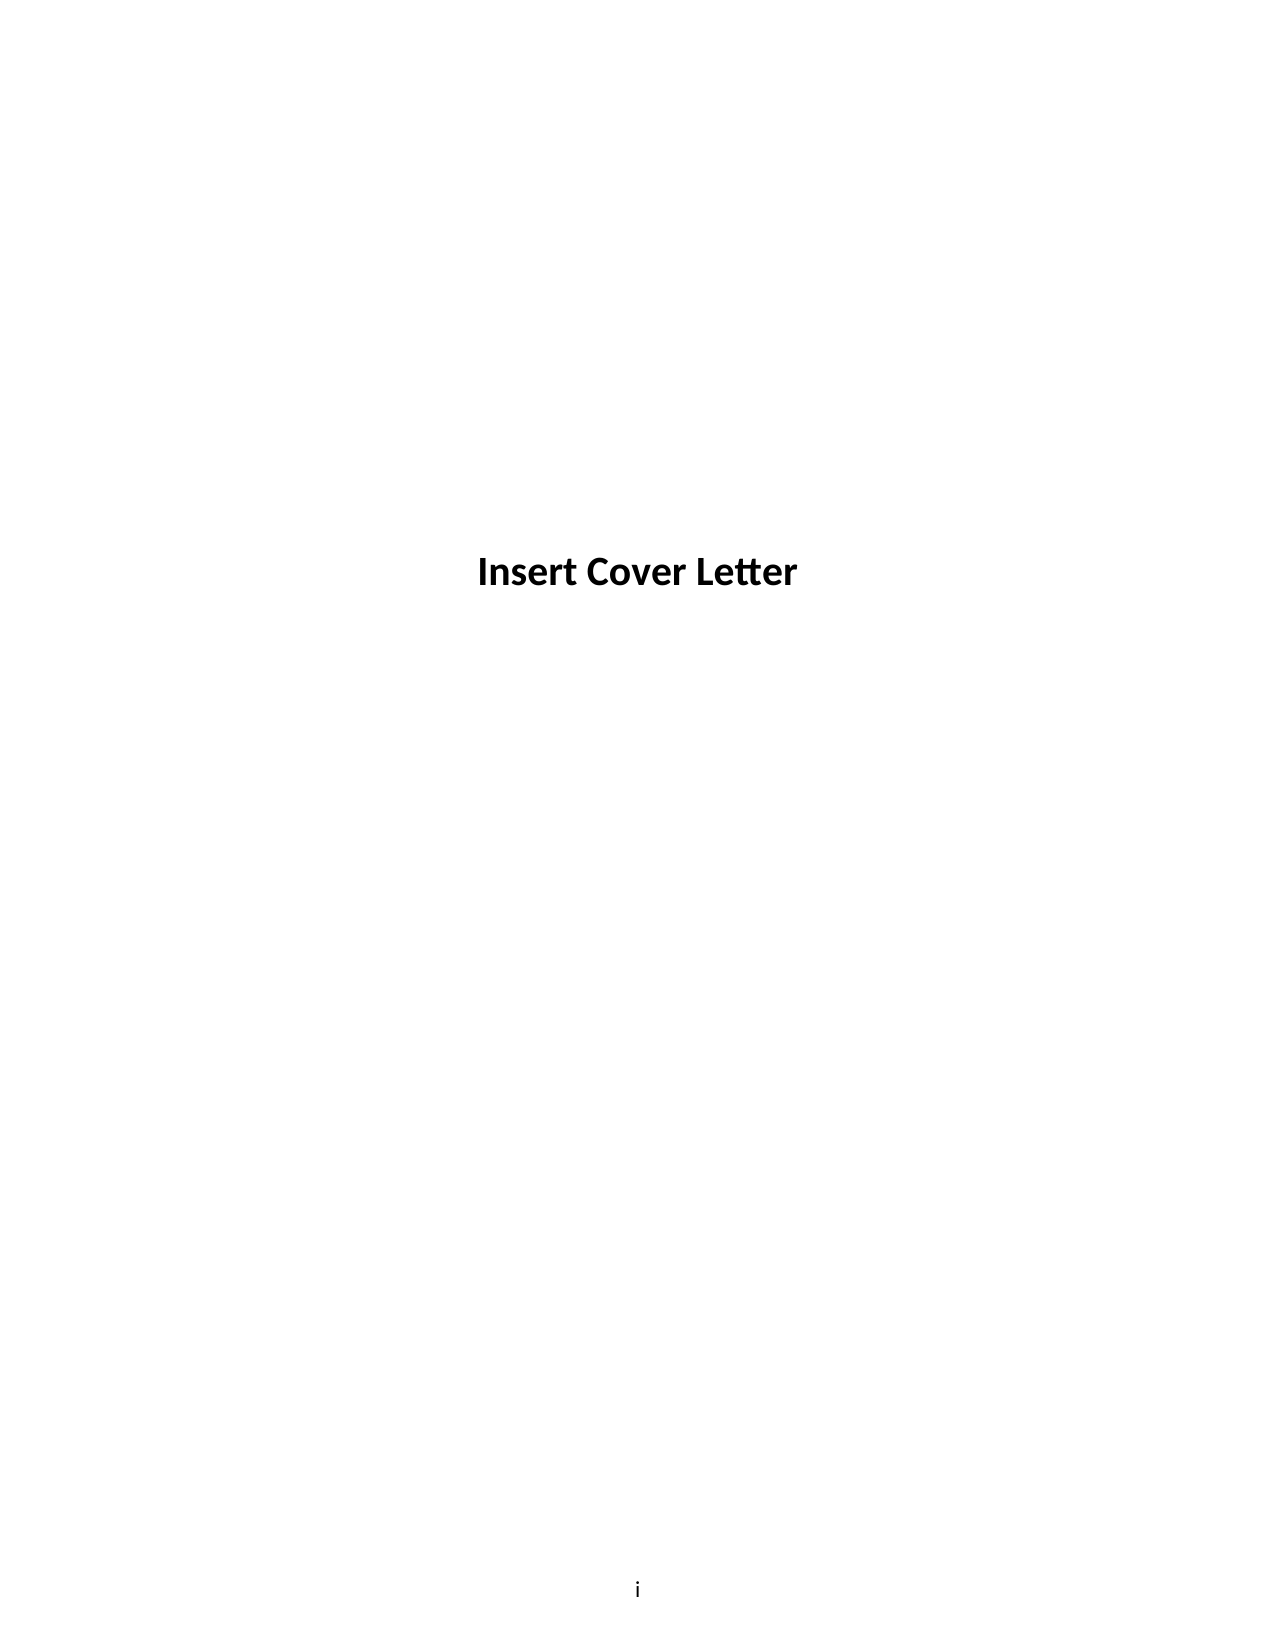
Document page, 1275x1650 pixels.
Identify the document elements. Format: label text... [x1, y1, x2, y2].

text Insert Cover Letter [150, 545, 1125, 596]
